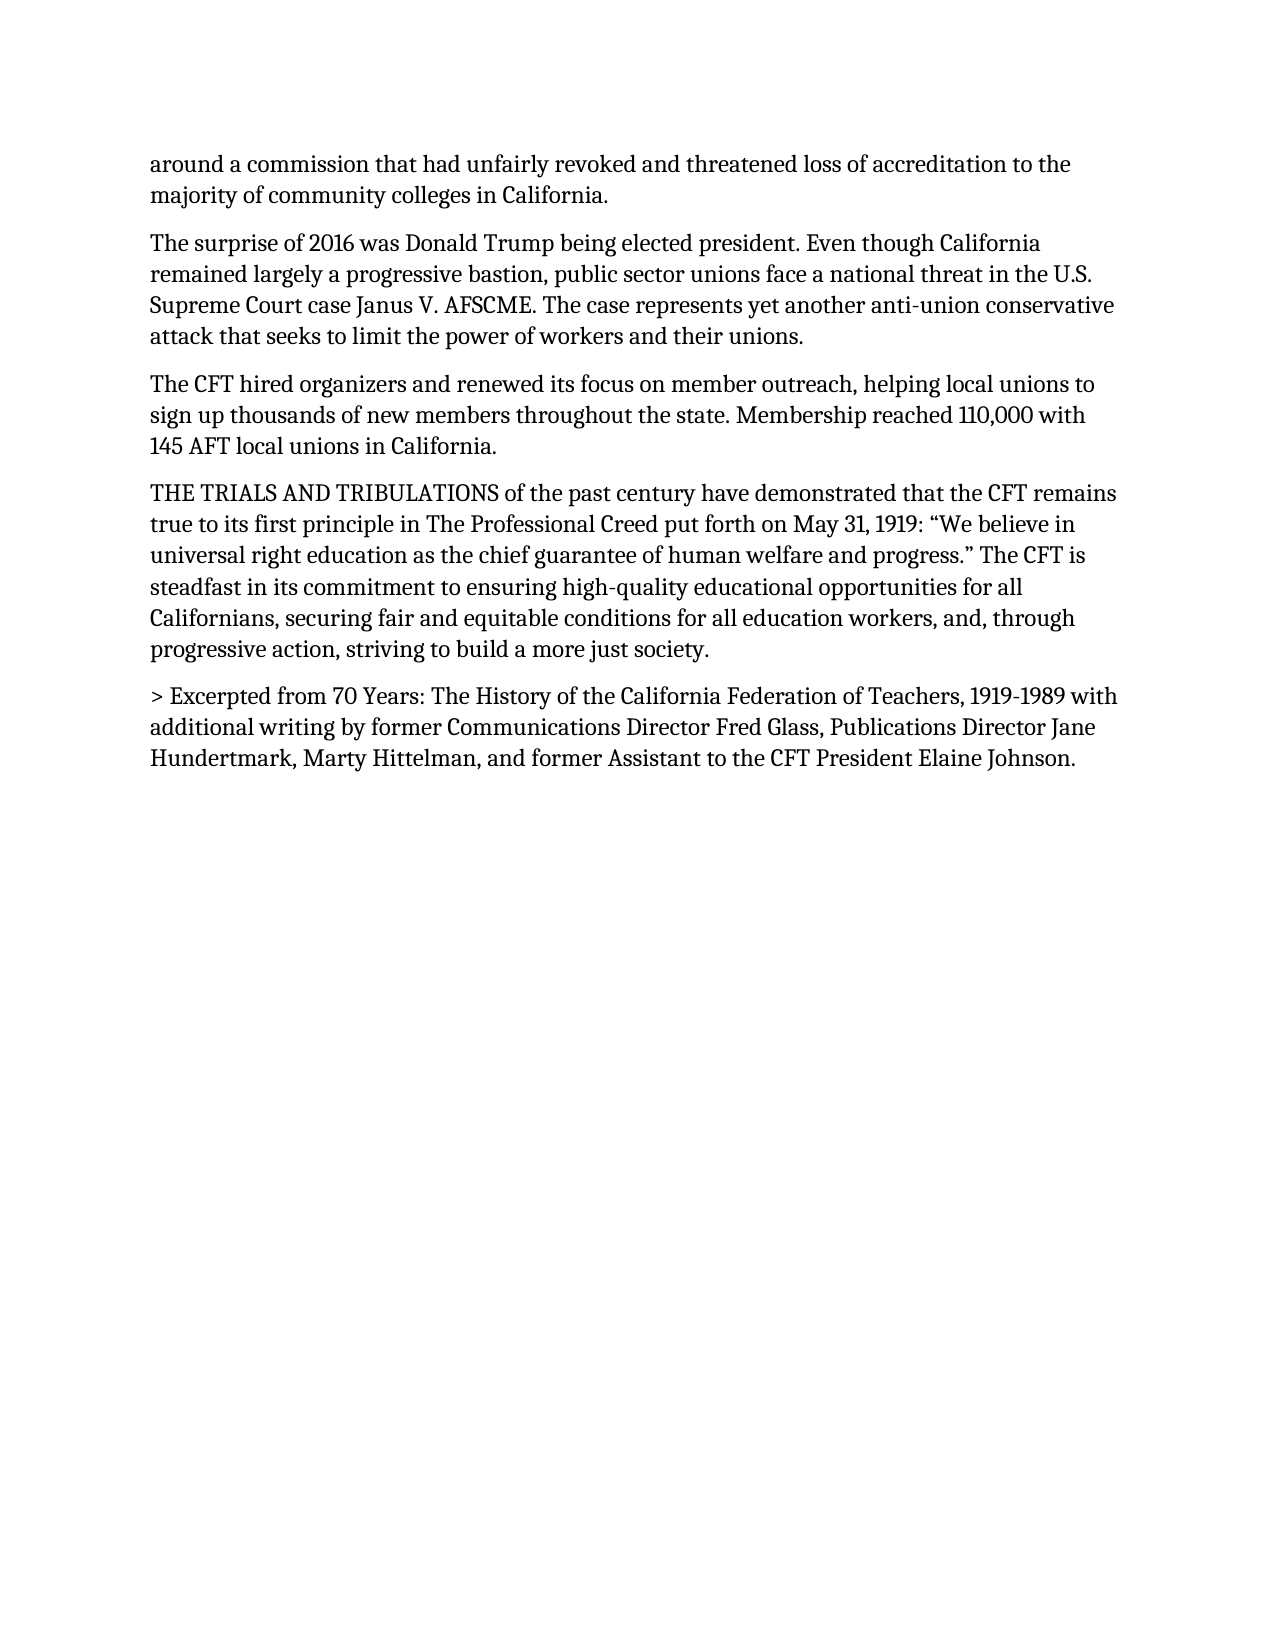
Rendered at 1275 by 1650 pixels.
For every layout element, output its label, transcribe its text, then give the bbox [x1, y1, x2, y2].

text > Excerpted from 70 Years: The History of the California Federation of Teachers, 1919-1989 with additional writing by former Communications Director Fred Glass, Publications Director Jane Hundertmark, Marty Hittelman, and former Assistant to the CFT President Elaine Johnson. [150, 682, 1125, 773]
text The surprise of 2016 was Donald Trump being elected president. Even though California remained largely a progressive bastion, public sector unions face a national threat in the U.S. Supreme Court case Janus V. AFSCME. The case represents yet another anti-union conservative attack that seeks to limit the power of workers and their unions. [150, 229, 1125, 351]
text The CFT hired organizers and renewed its focus on member outreach, helping local unions to sign up thousands of new members throughout the state. Membership reached 110,000 with 145 AFT local unions in California. [150, 369, 1125, 460]
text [150, 150, 1125, 210]
text THE TRIALS AND TRIBULATIONS of the past century have demonstrated that the CFT remains true to its first principle in The Professional Creed put forth on May 31, 1919: “We believe in universal right education as the chief guarantee of human welfare and progress.” The CFT is steadfast in its commitment to ensuring high-quality educational opportunities for all Californians, securing fair and equitable conditions for all education workers, and, through progressive action, striving to build a more just society. [150, 479, 1125, 663]
